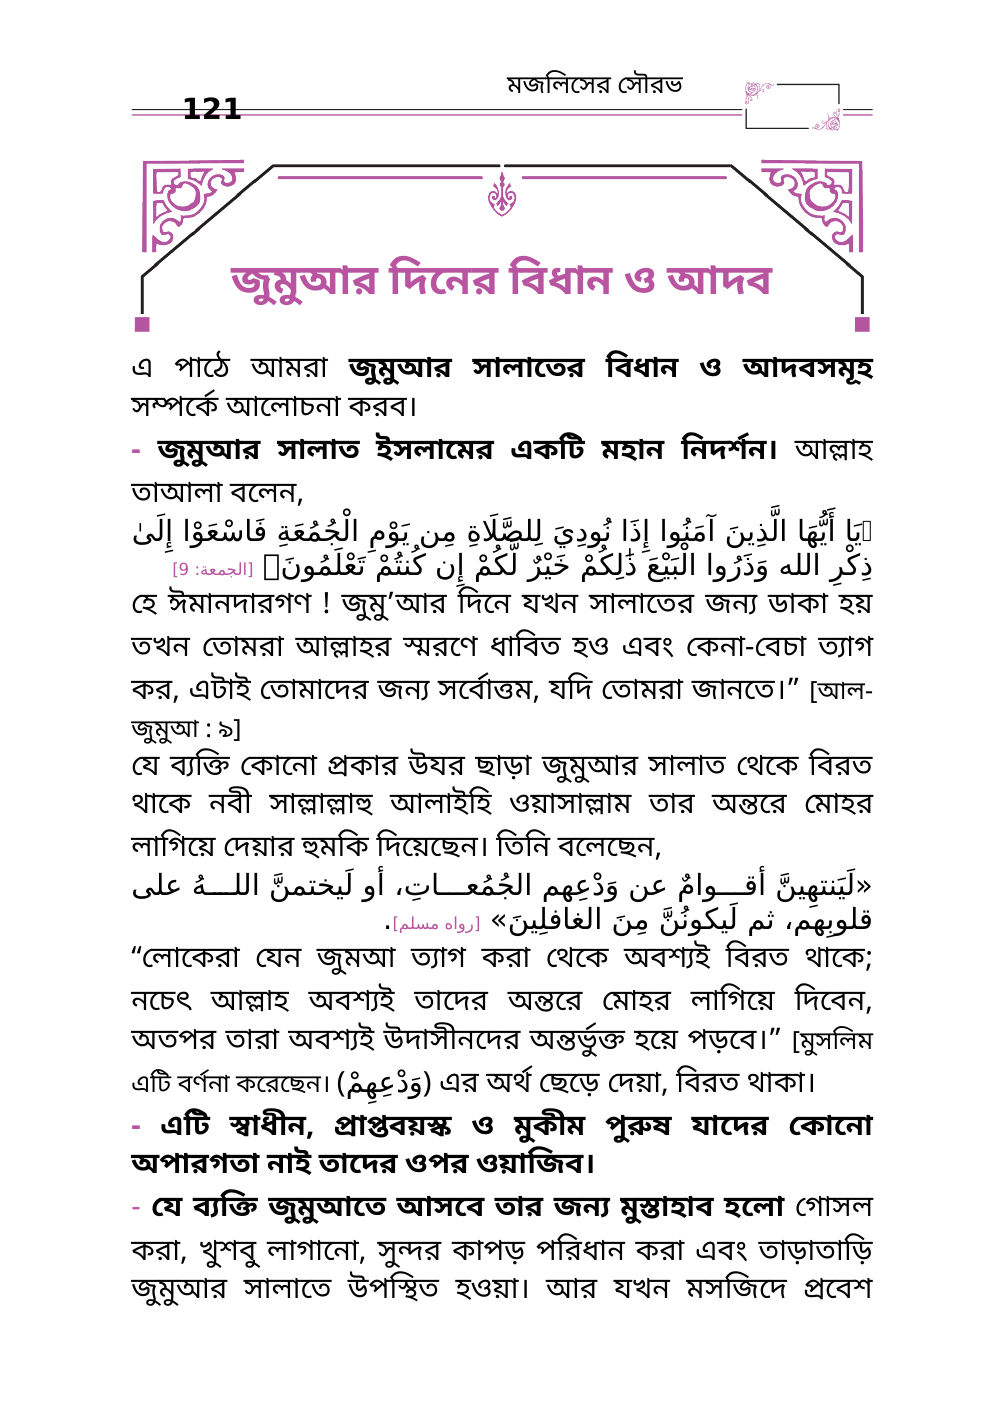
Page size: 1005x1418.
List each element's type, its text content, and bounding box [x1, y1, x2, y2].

picture [600, 82, 607, 90]
text يَا أَيُّهَا الَّذِينَ آمَنُوا إِذَا نُودِيَ لِلصَّلَاةِ مِن يَوْمِ الْجُمُعَةِ فَاسْعَوْا إِلَىٰ ذِكْرِ الله وَذَرُوا الْبَيْعَ ذَٰلِكُمْ خَيْرٌ لَّكُمْ إِن كُنتُمْ تَعْلَمُونَ [الجمعة: 9] [131, 514, 873, 582]
text “লোকেরা যেন জুমআ ত্যাগ করা থেকে অবশ্যই বিরত থাকে; নচেৎ আল্লাহ অবশ্যই তাদের অন্তরে মোহর লাগিয়ে দিবেন, অতপর তারা অবশ্যই উদাসীনদের অন্তর্ভুক্ত হয়ে পড়বে।” [মুসলিম এটি বর্ণনা করেছেন। (وَدْعِهِمْ) এর অর্থ ছেড়ে দেয়া, বিরত থাকা। [131, 936, 873, 1104]
picture [511, 79, 518, 87]
text যে ব্যক্তি কোনো প্রকার উযর ছাড়া জুমুআর সালাত থেকে বিরত থাকে নবী সাল্লাল্লাহু আলাইহি ওয়াসাল্লাম তার অন্তরে মোহর লাগিয়ে দেয়ার হুমকি দিয়েছেন। তিনি বলেছেন, [131, 748, 873, 868]
picture [131, 311, 873, 335]
picture [653, 82, 660, 90]
text - জুমুআর সালাত ইসলামের একটি মহান নিদর্শন। আল্লাহ তাআলা বলেন, [131, 428, 873, 514]
text «لَيَنتهِينَّ أقوامٌ عن وَدْعِهم الجُمُعاتِ، أو لَيختمنَّ اللهُ على قلوبِهم، ثم لَيكونُنَّ مِنَ الغافلِينَ» [رواه مسلم]. [131, 868, 873, 936]
picture [131, 159, 873, 256]
text হে ঈমানদারগণ ! জুমু’আর দিনে যখন সালাতের জন্য ডাকা হয় তখন তোমরা আল্লাহর স্মরণে ধাবিত হও এবং কেনা-বেচা ত্যাগ কর, এটাই তোমাদের জন্য সর্বোত্তম, যদি তোমরা জানতে।” [আল-জুমুআ : ৯] [131, 582, 873, 748]
text জুমুআর দিনের বিধান ও আদব [131, 256, 873, 311]
text এ পাঠে আমরা জুমুআর সালাতের বিধান ও আদবসমূহ সম্পর্কে আলোচনা করব। [131, 351, 873, 428]
picture [131, 79, 873, 131]
text - এটি স্বাধীন, প্রাপ্তবয়স্ক ও মুকীম পুরুষ যাদের কোনো অপারগতা নাই তাদের ওপর ওয়াজিব। [131, 1104, 873, 1186]
